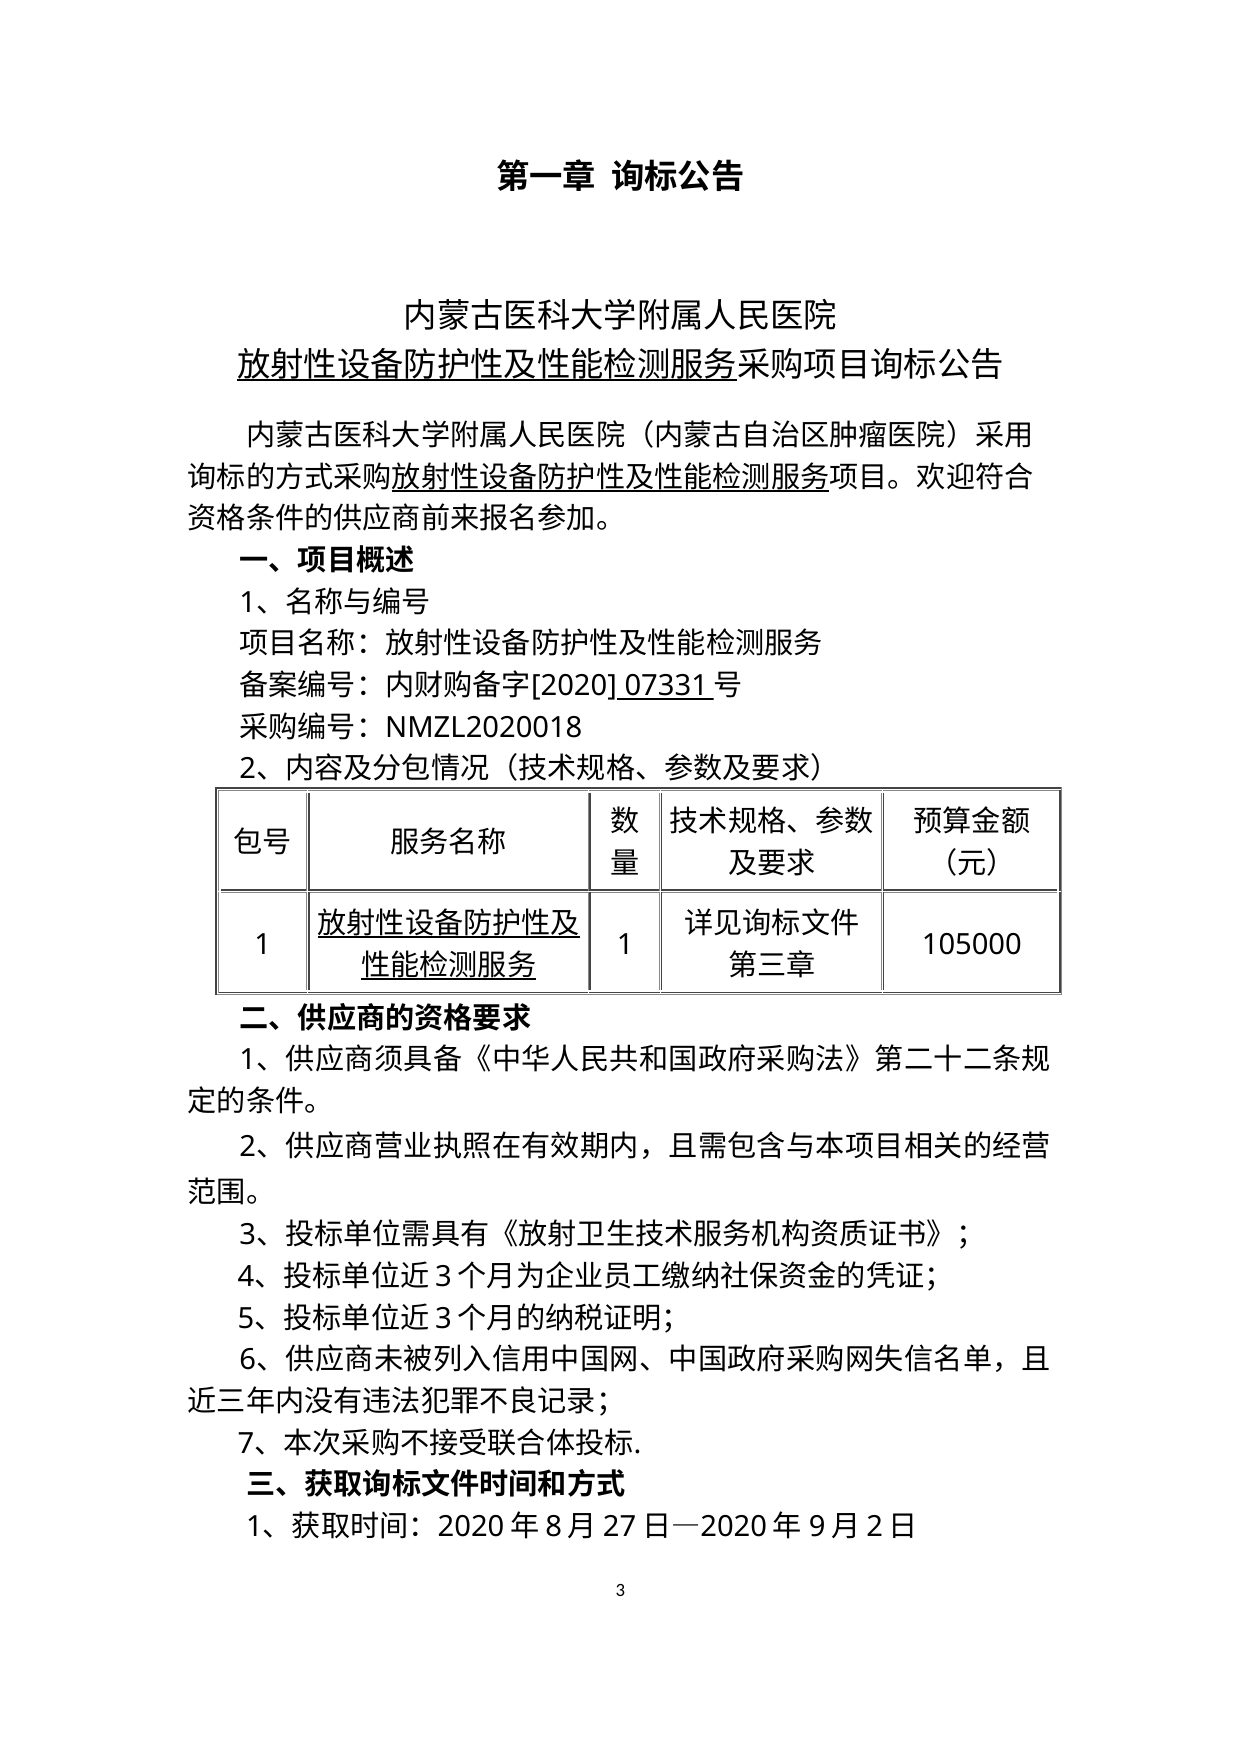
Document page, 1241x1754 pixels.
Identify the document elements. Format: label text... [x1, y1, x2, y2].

subtitle 内蒙古医科大学附属人民医院 [187, 289, 1053, 337]
text 项目名称：放射性设备防护性及性能检测服务 [187, 621, 1053, 662]
text 3、投标单位需具有《放射卫生技术服务机构资质证书》； [187, 1211, 1053, 1253]
text 1、名称与编号 [187, 579, 1053, 621]
subtitle 放射性设备防护性及性能检测服务采购项目询标公告 [187, 337, 1053, 386]
table_cell 详见询标文件 第三章 [661, 893, 883, 992]
text 三、获取询标文件时间和方式 [187, 1461, 1053, 1503]
text 1、获取时间：2020年8月27日—2020年 9月2日 [187, 1503, 1053, 1545]
table_cell 105000 [883, 889, 1060, 992]
table_cell 1 [219, 889, 308, 992]
text 6、供应商未被列入信用中国网、中国政府采购网失信名单，且近三年内没有违法犯罪不良记录； [187, 1336, 1053, 1420]
text 7、本次采购不接受联合体投标. [187, 1420, 1053, 1461]
table_cell 1 [589, 893, 661, 992]
text 采购编号：NMZL2020018 [187, 704, 1053, 746]
text 二、供应商的资格要求 [187, 995, 1053, 1036]
table_cell 放射性设备防护性及性能检测服务 [308, 893, 589, 992]
text 4、投标单位近3个月为企业员工缴纳社保资金的凭证； [187, 1253, 1053, 1295]
text 5、投标单位近3个月的纳税证明； [187, 1295, 1053, 1336]
table_header 预算金额 （元） [883, 791, 1059, 889]
text 一、项目概述 [187, 537, 1053, 579]
text 1、供应商须具备《中华人民共和国政府采购法》第二十二条规定的条件。 [187, 1036, 1053, 1120]
table_header 数量 [589, 791, 661, 889]
table_header 技术规格、参数及要求 [661, 791, 883, 889]
text 2、内容及分包情况（技术规格、参数及要求） [187, 746, 1053, 787]
title 第一章 询标公告 [187, 150, 1053, 198]
text 备案编号：内财购备字[2020] 07331号 [187, 662, 1053, 704]
table_header 服务名称 [308, 789, 589, 889]
text 内蒙古医科大学附属人民医院（内蒙古自治区肿瘤医院）采用询标的方式采购放射性设备防护性及性能检测服务项目。欢迎符合资格条件的供应商前来报名参加。 [187, 412, 1053, 537]
table_header 包号 [219, 789, 308, 889]
text 2、供应商营业执照在有效期内，且需包含与本项目相关的经营范围。 [187, 1120, 1053, 1211]
